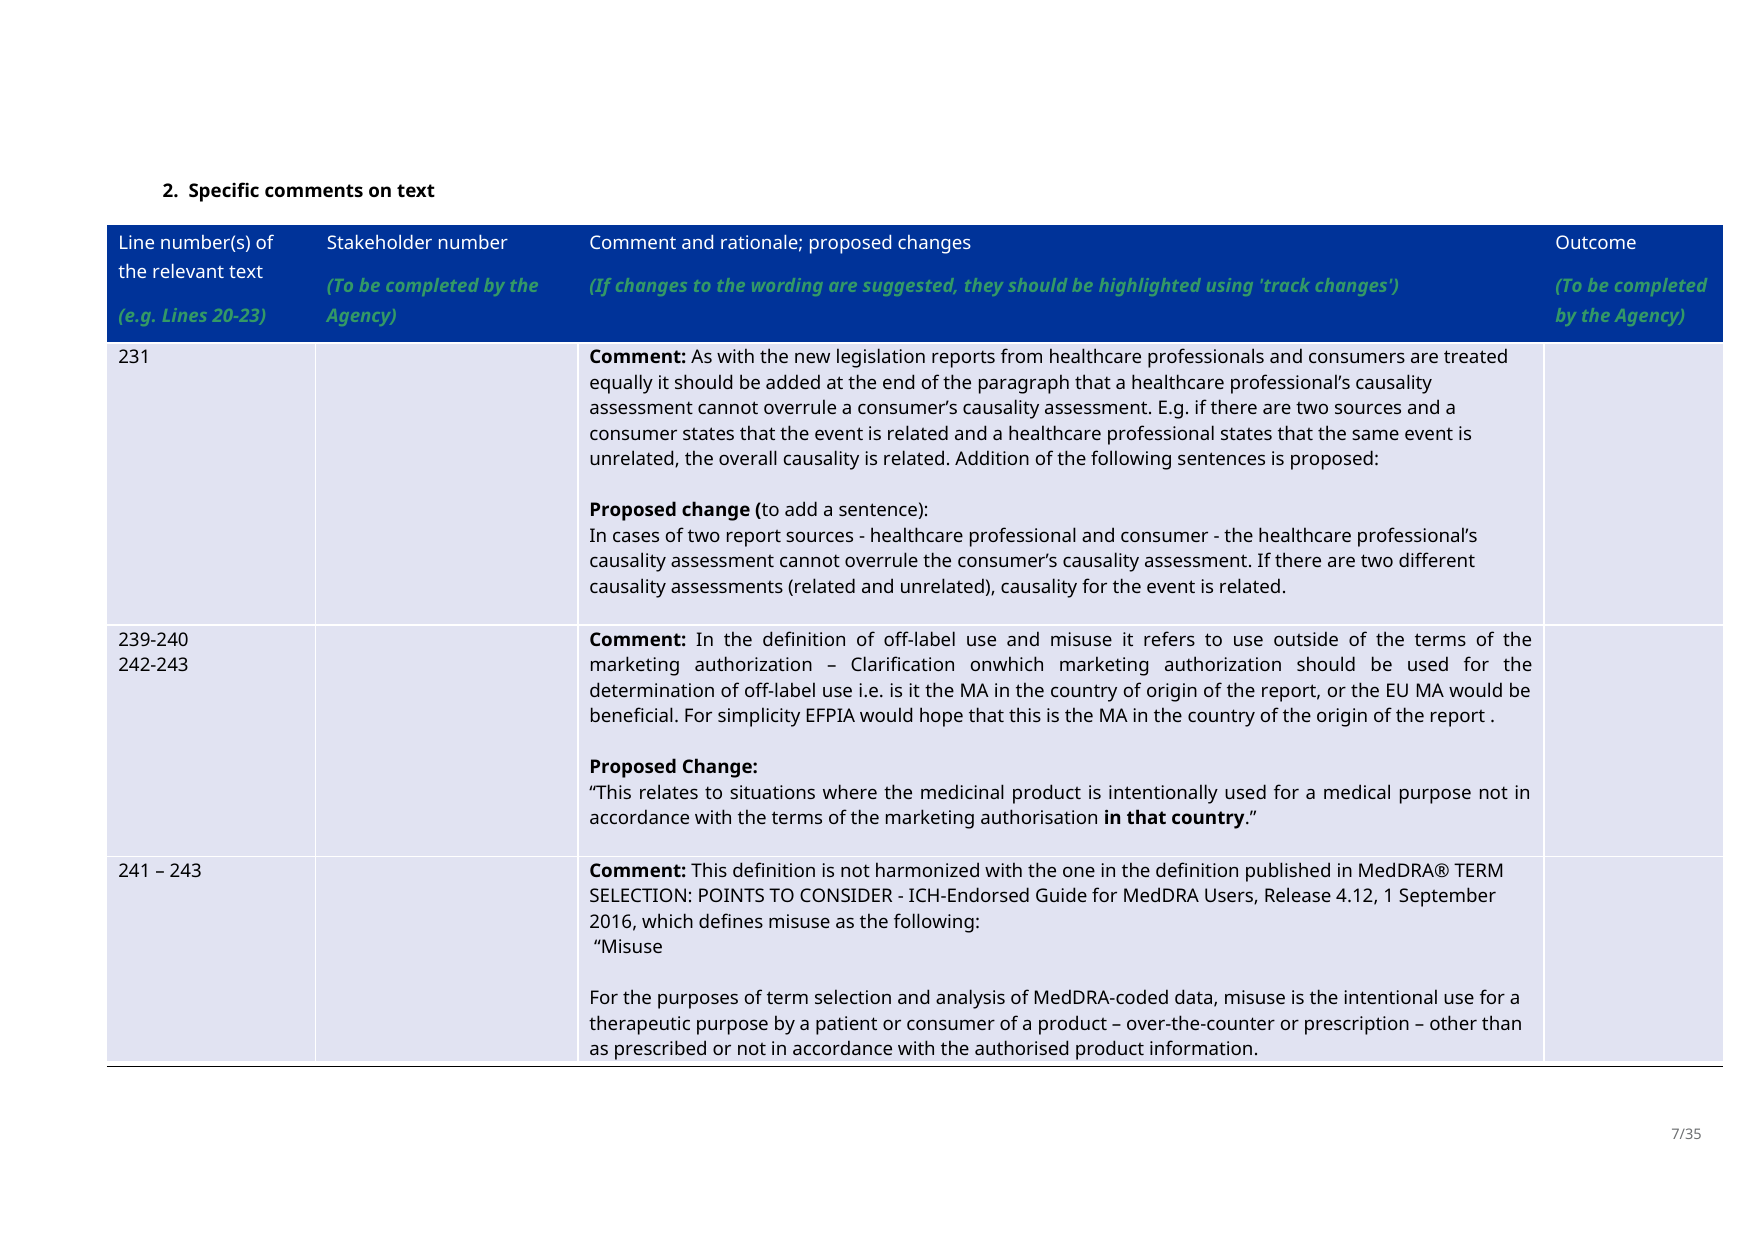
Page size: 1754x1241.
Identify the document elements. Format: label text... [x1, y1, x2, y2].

table_cell [1545, 626, 1723, 856]
table_header Comment and rationale; proposed changes (If changes to the wording are suggested, they should be highlighted using 'track changes') [578, 225, 1544, 342]
table_cell 239-240 242-243 [107, 626, 315, 856]
table_cell Comment: As with the new legislation reports from healthcare professionals and consumers are treated equally it should be added at the end of the paragraph that a healthcare professional’s causality assessment cannot overrule a consumer’s causality assessment. E.g. if there are two sources and a consumer states that the event is related and a healthcare professional states that the same event is unrelated, the overall causality is related. Addition of the following sentences is proposed: Proposed change (to add a sentence): In cases of two report sources - healthcare professional and consumer - the healthcare professional’s causality assessment cannot overrule the consumer’s causality assessment. If there are two different causality assessments (related and unrelated), causality for the event is related. [579, 344, 1543, 624]
table_cell [316, 626, 577, 856]
table_cell [1545, 344, 1723, 624]
table_cell [1545, 857, 1723, 1061]
table_cell [316, 857, 577, 1061]
table_cell [316, 344, 577, 624]
table_cell 231 [107, 344, 315, 624]
table_header Stakeholder number (To be completed by the Agency) [315, 225, 578, 342]
table_header Outcome (To be completed by the Agency) [1544, 225, 1723, 342]
table_header Line number(s) of the relevant text (e.g. Lines 20-23) [107, 225, 315, 342]
table_cell 241 – 243 [107, 857, 315, 1061]
subtitle Specific comments on text [162, 177, 1734, 202]
table_cell Comment: In the definition of off-label use and misuse it refers to use outside of the terms of the marketing authorization – Clarification onwhich marketing authorization should be used for the determination of off-label use i.e. is it the MA in the country of origin of the report, or the EU MA would be beneficial. For simplicity EFPIA would hope that this is the MA in the country of the origin of the report . Proposed Change: “This relates to situations where the medicinal product is intentionally used for a medical purpose not in accordance with the terms of the marketing authorisation in that country.” [579, 626, 1543, 856]
